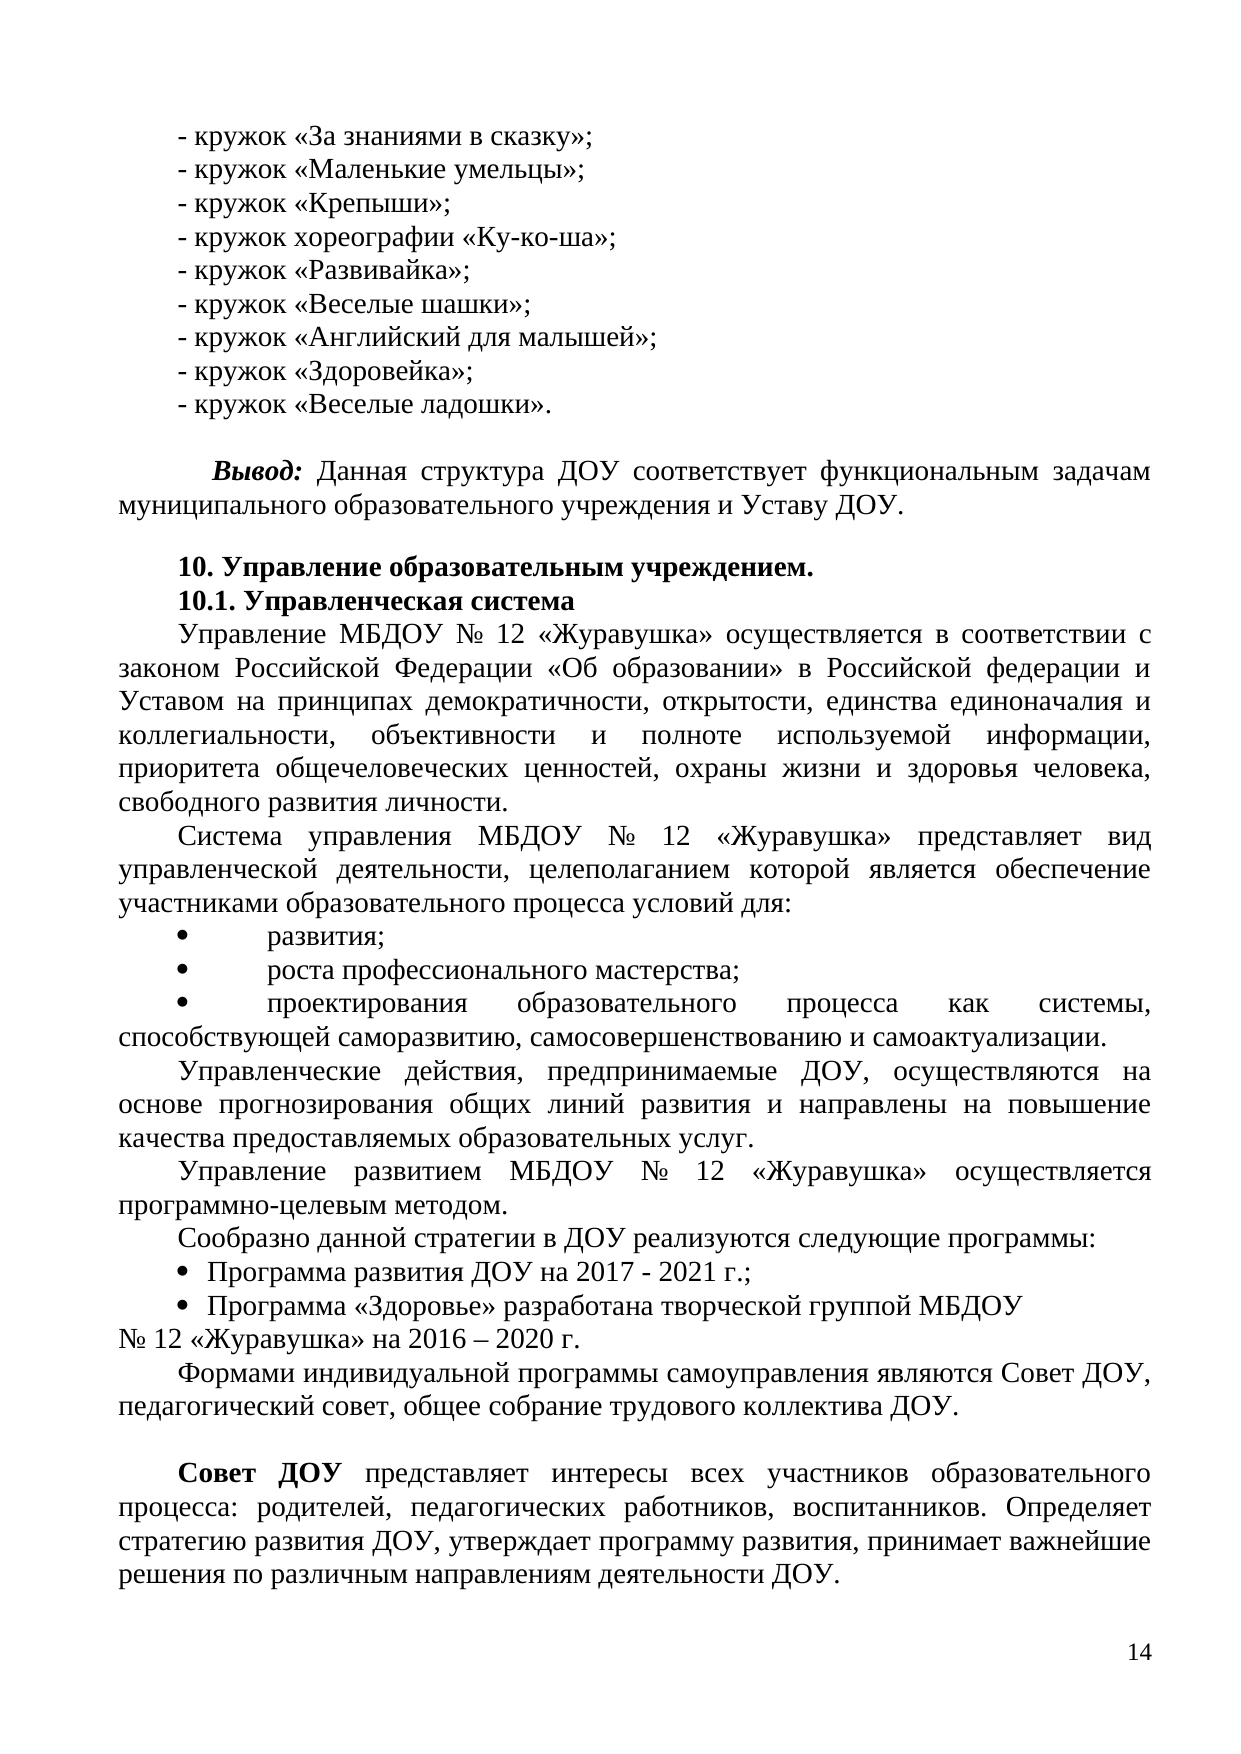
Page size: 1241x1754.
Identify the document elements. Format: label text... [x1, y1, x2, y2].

text Вывод: Данная структура ДОУ соответствует функциональным задачам муниципального образовательного учреждения и Уставу ДОУ. [118, 453, 1152, 521]
text - кружок «Английский для малышей»; [118, 319, 1152, 353]
text - кружок «За знаниями в сказку»; [118, 118, 1152, 152]
list Программа развития ДОУ на 2017 - 2021 г.; [177, 1254, 1152, 1288]
text - кружок «Развивайка»; [118, 252, 1152, 286]
text Совет ДОУ представляет интересы всех участников образовательного процесса: родителей, педагогических работников, воспитанников. Определяет стратегию развития ДОУ, утверждает программу развития, принимает важнейшие решения по различным направлениям деятельности ДОУ. [118, 1456, 1152, 1590]
text - кружок хореографии «Ку-ко-ша»; [118, 219, 1152, 252]
list проектирования образовательного процесса как системы, способствующей саморазвитию, самосовершенствованию и самоактуализации. [118, 986, 1152, 1053]
text - кружок «Здоровейка»; [118, 353, 1152, 386]
text - кружок «Крепыши»; [118, 185, 1152, 219]
text Управление МБДОУ № 12 «Журавушка» осуществляется в соответствии с законом Российской Федерации «Об образовании» в Российской федерации и Уставом на принципах демократичности, открытости, единства единоначалия и коллегиальности, объективности и полноте используемой информации, приоритета общечеловеческих ценностей, охраны жизни и здоровья человека, свободного развития личности. [118, 616, 1152, 818]
text 10.1. Управленческая система [118, 583, 1152, 616]
text 10. Управление образовательным учреждением. [118, 549, 1152, 583]
list развития; [118, 918, 1152, 952]
text Сообразно данной стратегии в ДОУ реализуются следующие программы: [118, 1221, 1152, 1254]
text Управление развитием МБДОУ № 12 «Журавушка» осуществляется программно-целевым методом. [118, 1153, 1152, 1221]
list Программа «Здоровье» разработана творческой группой МБДОУ [177, 1288, 1152, 1321]
text № 12 «Журавушка» на 2016 – 2020 г. [118, 1321, 1152, 1355]
text - кружок «Маленькие умельцы»; [118, 152, 1152, 185]
text Формами индивидуальной программы самоуправления являются Совет ДОУ, педагогический совет, общее собрание трудового коллектива ДОУ. [118, 1355, 1152, 1422]
list роста профессионального мастерства; [118, 952, 1152, 986]
text - кружок «Веселые ладошки». [118, 386, 1152, 420]
text Система управления МБДОУ № 12 «Журавушка» представляет вид управленческой деятельности, целеполаганием которой является обеспечение участниками образовательного процесса условий для: [118, 818, 1152, 918]
text - кружок «Веселые шашки»; [118, 286, 1152, 319]
text Управленческие действия, предпринимаемые ДОУ, осуществляются на основе прогнозирования общих линий развития и направлены на повышение качества предоставляемых образовательных услуг. [118, 1053, 1152, 1153]
